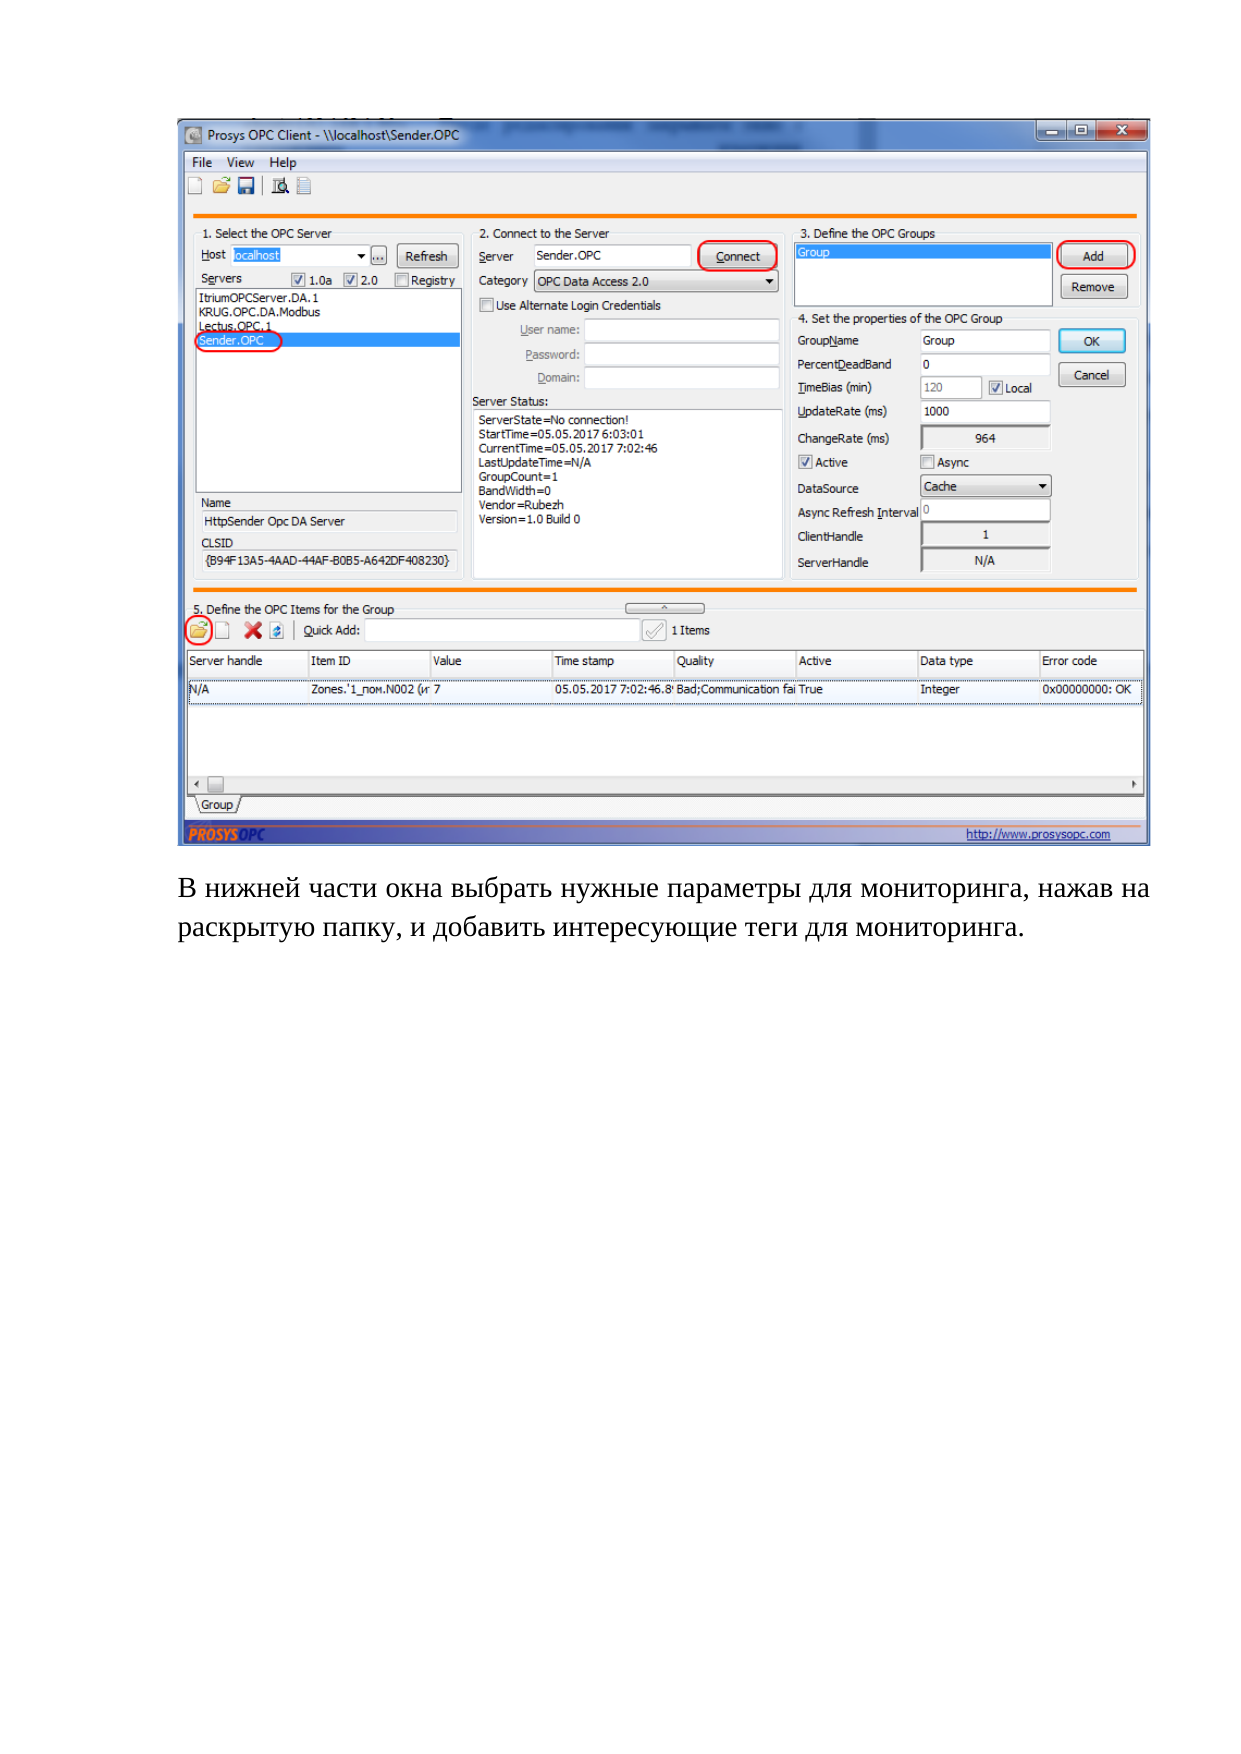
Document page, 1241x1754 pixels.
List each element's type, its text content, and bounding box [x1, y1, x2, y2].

text В нижней части окна выбрать нужные параметры для мониторинга, нажав на раскрытую папку, и добавить интересующие теги для мониторинга. [177, 870, 1152, 942]
picture [177, 118, 1151, 846]
